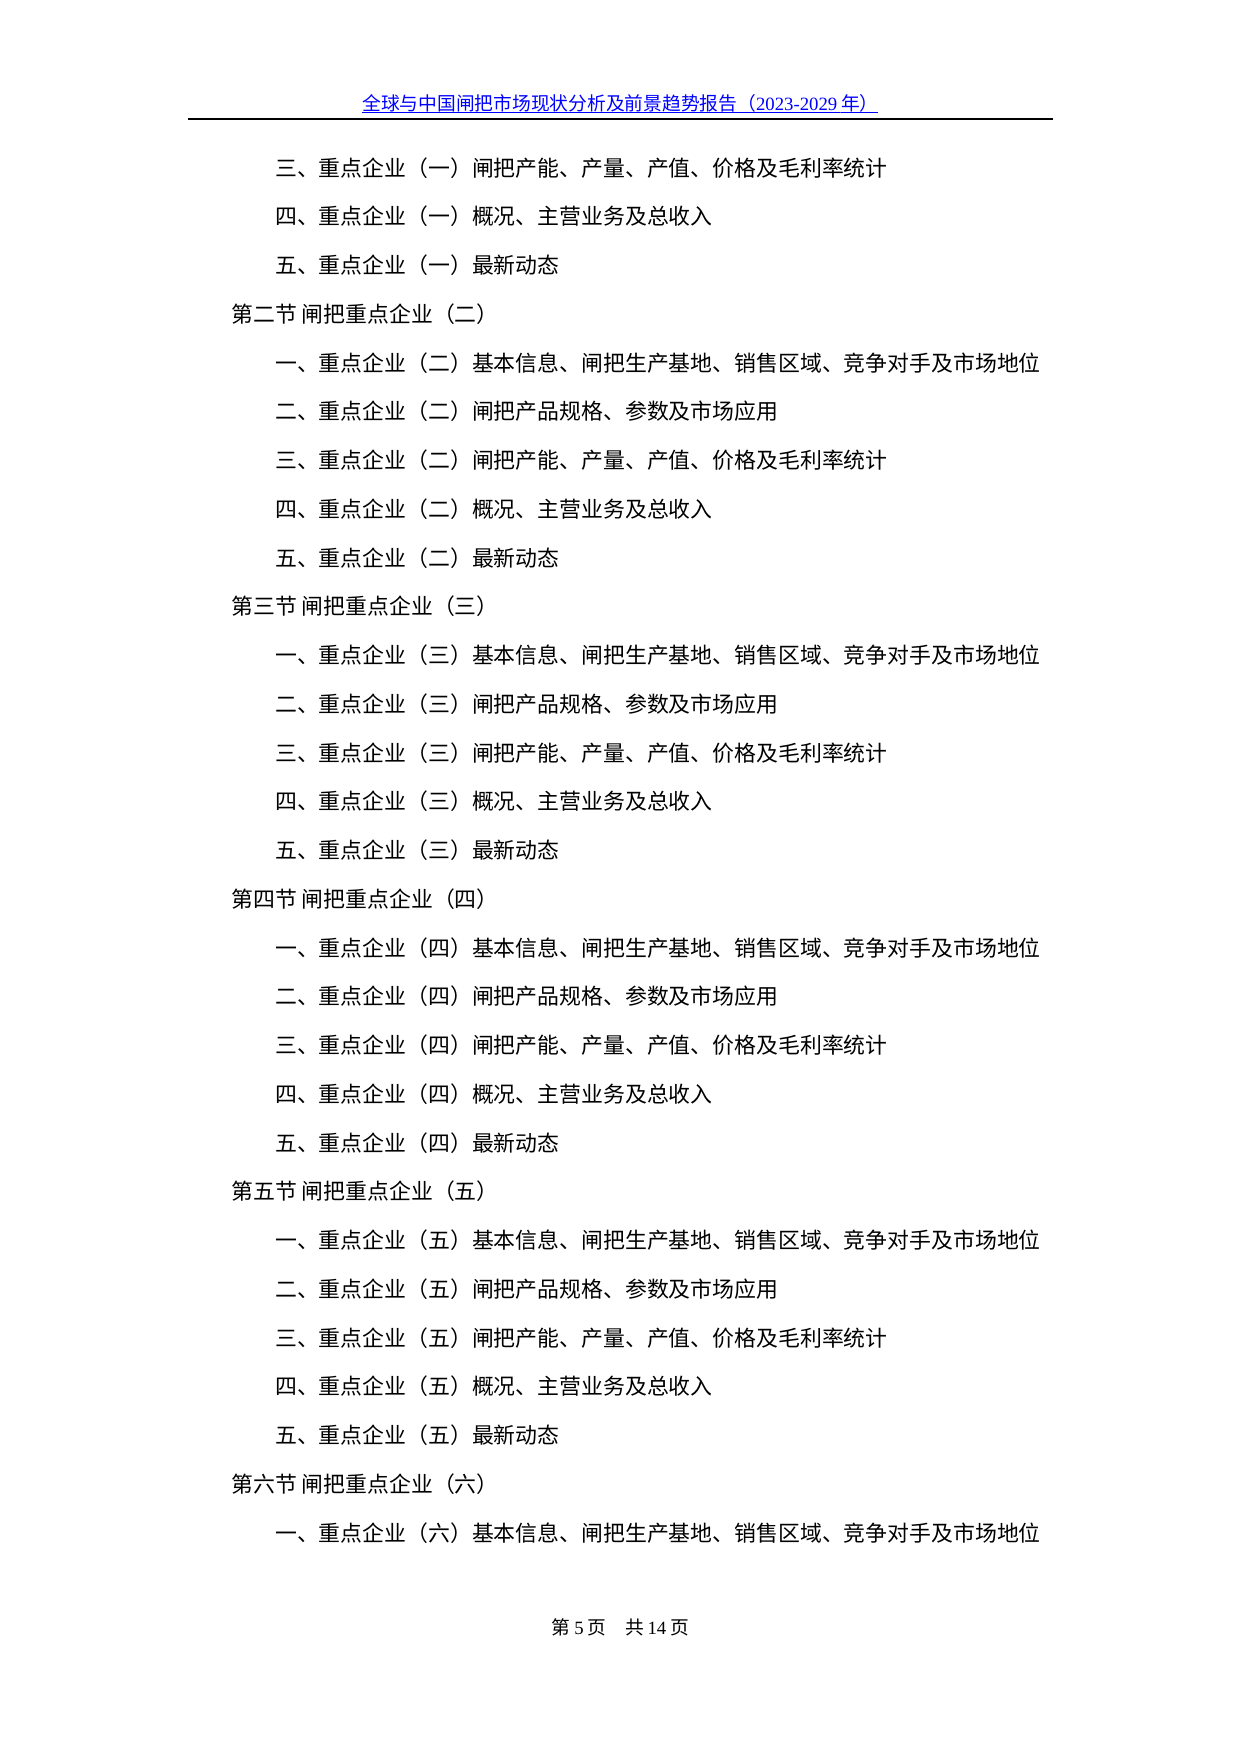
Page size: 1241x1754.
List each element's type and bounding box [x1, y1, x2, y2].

text [187, 150, 1053, 1548]
